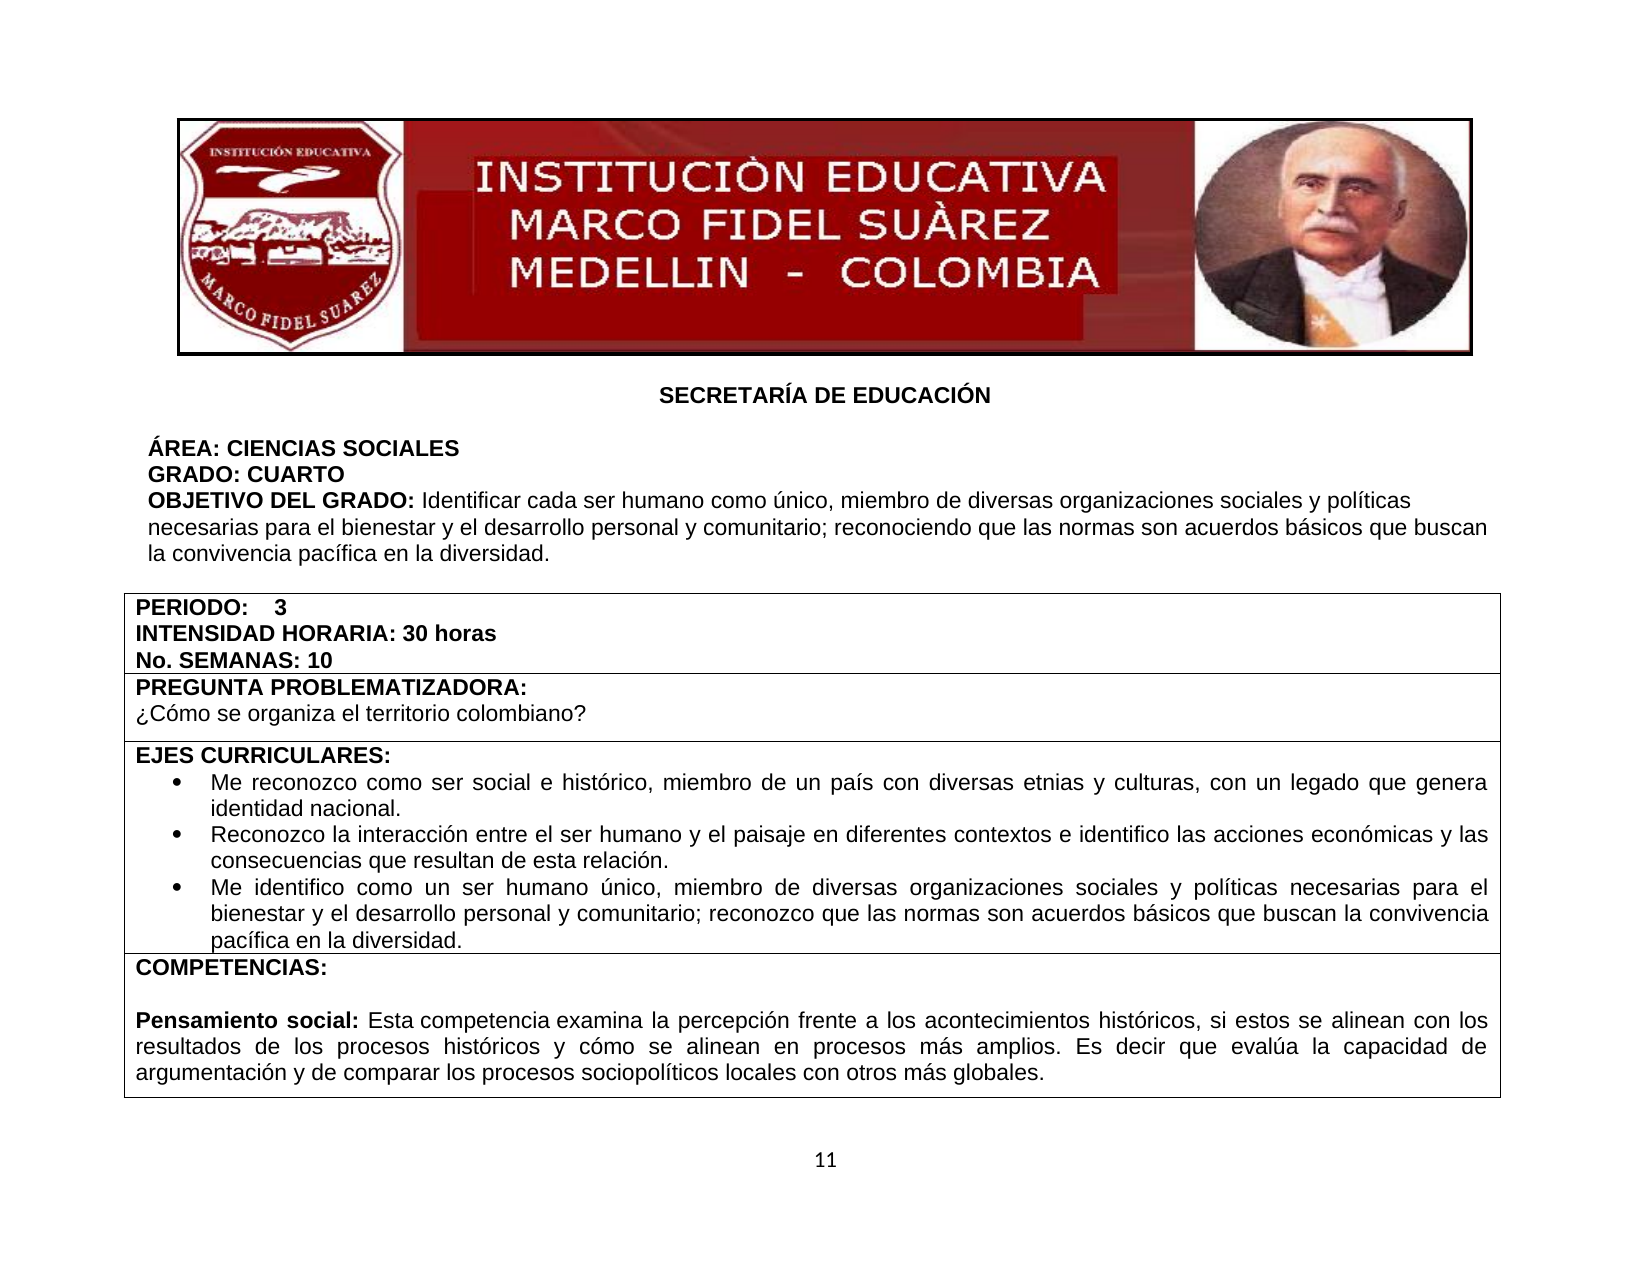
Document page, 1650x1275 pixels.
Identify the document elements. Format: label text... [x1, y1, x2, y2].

text SECRETARÍA DE EDUCACIÓN [148, 382, 1502, 408]
text OBJETIVO DEL GRADO: Identificar cada ser humano como único, miembro de diversas organizaciones sociales y políticas necesarias para el bienestar y el desarrollo personal y comunitario; reconociendo que las normas son acuerdos básicos que buscan la convivencia pacífica en la diversidad. [148, 487, 1502, 566]
picture [180, 121, 1470, 352]
text GRADO: CUARTO [148, 461, 1502, 487]
table_header PERIODO: 3 INTENSIDAD HORARIA: 30 horas No. SEMANAS: 10 [125, 594, 1500, 673]
table_cell EJES CURRICULARES: Me reconozco como ser social e histórico, miembro de un país con diversas etnias y culturas, con un legado que genera identidad nacional. Reconozco la interacción entre el ser humano y el paisaje en diferentes contextos e identifico las acciones económicas y las consecuencias que resultan de esta relación. Me identifico como un ser humano único, miembro de diversas organizaciones sociales y políticas necesarias para el bienestar y el desarrollo personal y comunitario; reconozco que las normas son acuerdos básicos que buscan la convivencia pacífica en la diversidad. [125, 742, 1500, 953]
text ÁREA: CIENCIAS SOCIALES [148, 435, 1502, 461]
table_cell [125, 954, 1500, 1097]
table_cell PREGUNTA PROBLEMATIZADORA: ¿Cómo se organiza el territorio colombiano? [125, 674, 1500, 741]
